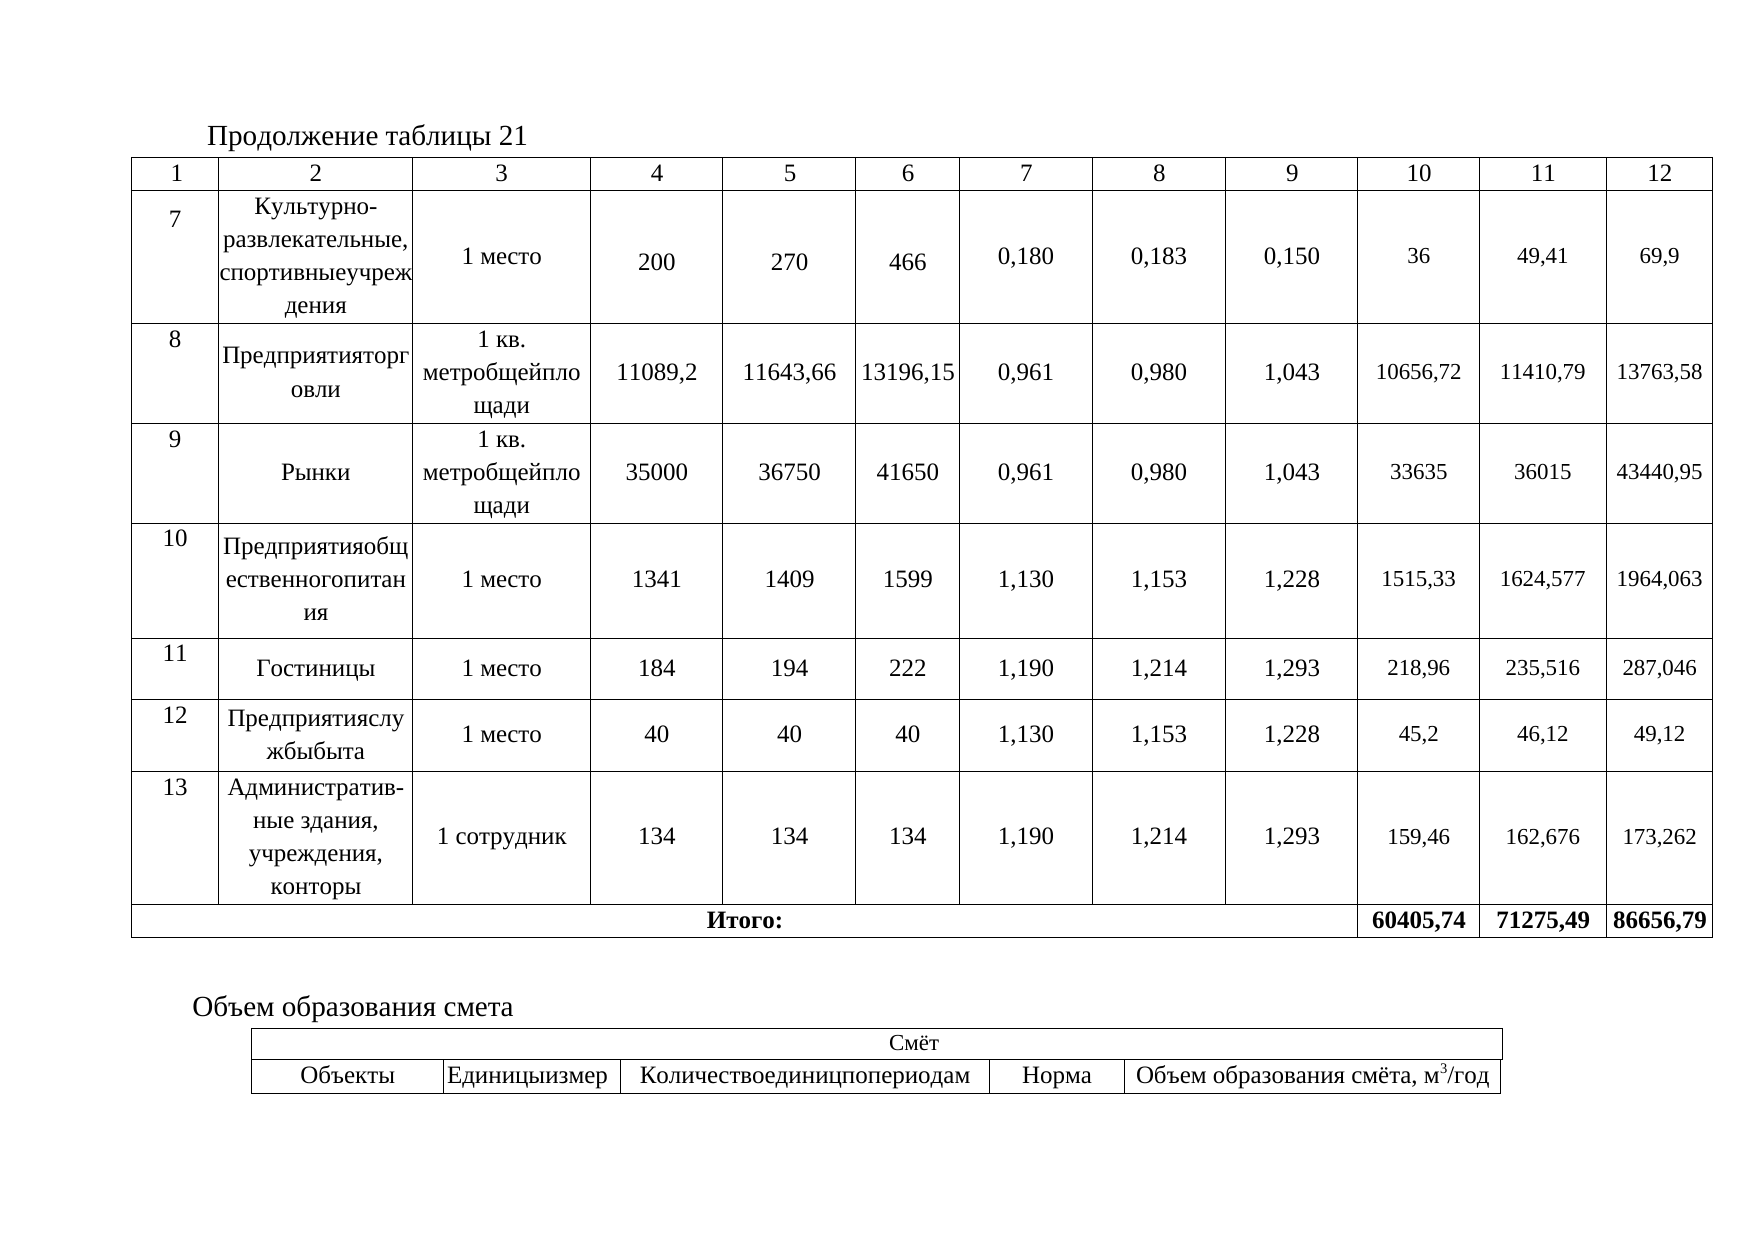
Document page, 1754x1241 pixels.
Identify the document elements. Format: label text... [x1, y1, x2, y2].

table_header 11 [1480, 158, 1606, 190]
table_cell 0,150 [1226, 191, 1357, 323]
table_cell 200 [591, 191, 722, 323]
table_cell 466 [856, 191, 959, 323]
table_cell 46,12 [1480, 700, 1606, 771]
table_cell 1624,577 [1480, 524, 1606, 637]
table_cell Предприятияторговли [219, 324, 412, 423]
table_cell 184 [591, 639, 722, 699]
table_cell 1341 [591, 524, 722, 637]
table_cell 33635 [1358, 424, 1479, 522]
table_header 2 [219, 158, 412, 190]
text Продолжение таблицы 21 [133, 118, 1636, 152]
table_cell 0,180 [960, 191, 1092, 323]
table_cell 0,980 [1093, 424, 1225, 522]
table_cell 1515,33 [1358, 524, 1479, 637]
table_cell 11643,66 [723, 324, 855, 423]
table_cell 1,214 [1093, 772, 1225, 904]
table_cell 1,130 [960, 700, 1092, 771]
table_cell 1,293 [1226, 772, 1357, 904]
table_cell 8 [132, 324, 218, 423]
table_cell 173,262 [1607, 772, 1712, 904]
table_cell Объем образования смёта, м3/год [1125, 1060, 1500, 1093]
table_cell 222 [856, 639, 959, 699]
table_cell 36750 [723, 424, 855, 522]
table_cell 134 [591, 772, 722, 904]
table_header 7 [960, 158, 1092, 190]
table_cell 1,043 [1226, 324, 1357, 423]
table_cell 10 [132, 524, 218, 637]
table_header 10 [1358, 158, 1479, 190]
table_cell 49,12 [1607, 700, 1712, 771]
table_cell 159,46 [1358, 772, 1479, 904]
table_cell 1,130 [960, 524, 1092, 637]
table_cell 218,96 [1358, 639, 1479, 699]
table_cell 0,183 [1093, 191, 1225, 323]
table_cell 1,190 [960, 772, 1092, 904]
table_cell 194 [723, 639, 855, 699]
table_cell 1964,063 [1607, 524, 1712, 637]
table_cell 7 [132, 191, 218, 323]
table_cell Единицыизмерения [444, 1060, 620, 1093]
table_cell 1,153 [1093, 524, 1225, 637]
table_cell 86656,79 [1607, 905, 1712, 937]
table_cell 134 [723, 772, 855, 904]
table_cell 10656,72 [1358, 324, 1479, 423]
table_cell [990, 1060, 1124, 1093]
table_header 12 [1607, 158, 1712, 190]
table_cell 1,043 [1226, 424, 1357, 522]
table_cell 134 [856, 772, 959, 904]
table_cell 36015 [1480, 424, 1606, 522]
table_cell 235,516 [1480, 639, 1606, 699]
table_cell 13763,58 [1607, 324, 1712, 423]
table_header 4 [591, 158, 722, 190]
table_cell 270 [723, 191, 855, 323]
table_cell 11 [132, 639, 218, 699]
table_header 9 [1226, 158, 1357, 190]
table_cell 1 место [413, 639, 590, 699]
table_cell 0,961 [960, 324, 1092, 423]
text Объем образования смета [118, 989, 1636, 1023]
table_cell 40 [723, 700, 855, 771]
table_header Смёт [252, 1029, 1502, 1059]
table_cell 11089,2 [591, 324, 722, 423]
table_cell 1,190 [960, 639, 1092, 699]
table_cell 45,2 [1358, 700, 1479, 771]
table_cell 1599 [856, 524, 959, 637]
table_cell 49,41 [1480, 191, 1606, 323]
table_cell 1,293 [1226, 639, 1357, 699]
table_cell 13 [132, 772, 218, 904]
table_cell 35000 [591, 424, 722, 522]
table_header 6 [856, 158, 959, 190]
table_cell 1 сотрудник [413, 772, 590, 904]
table_cell Предприятияобщественногопитания [219, 524, 412, 637]
table_cell 40 [856, 700, 959, 771]
table_cell 41650 [856, 424, 959, 522]
table_cell 36 [1358, 191, 1479, 323]
table_cell 1,214 [1093, 639, 1225, 699]
table_cell 60405,74 [1358, 905, 1479, 937]
table_cell 13196,15 [856, 324, 959, 423]
table_cell 0,961 [960, 424, 1092, 522]
table_cell 0,980 [1093, 324, 1225, 423]
table_cell 1409 [723, 524, 855, 637]
table_cell 1,228 [1226, 524, 1357, 637]
table_cell 287,046 [1607, 639, 1712, 699]
table_cell 1,228 [1226, 700, 1357, 771]
table_cell 71275,49 [1480, 905, 1606, 937]
table_cell 1 место [413, 191, 590, 323]
table_cell 1 кв. метробщейплощади [413, 424, 590, 522]
table_cell 9 [132, 424, 218, 522]
table_cell 69,9 [1607, 191, 1712, 323]
table_cell Культурно-развлекательные, спортивныеучреждения [219, 191, 412, 323]
table_cell 43440,95 [1607, 424, 1712, 522]
table_cell Объекты [252, 1060, 443, 1093]
table_cell Гостиницы [219, 639, 412, 699]
table_cell Административ-ные здания, учреждения, конторы [219, 772, 412, 904]
table_header 8 [1093, 158, 1225, 190]
table_cell Итого: [132, 905, 1357, 937]
table_cell 1,153 [1093, 700, 1225, 771]
table_cell 1 кв. метробщейплощади [413, 324, 590, 423]
table_cell Количествоединицпопериодам [621, 1060, 989, 1093]
table_cell Рынки [219, 424, 412, 522]
table_cell 1 место [413, 700, 590, 771]
table_cell Предприятияслужбыбыта [219, 700, 412, 771]
table_header 5 [723, 158, 855, 190]
table_header 1 [132, 158, 218, 190]
table_cell 1 место [413, 524, 590, 637]
table_cell 11410,79 [1480, 324, 1606, 423]
table_header 3 [413, 158, 590, 190]
table_cell 162,676 [1480, 772, 1606, 904]
table_cell 40 [591, 700, 722, 771]
table_cell 12 [132, 700, 218, 771]
